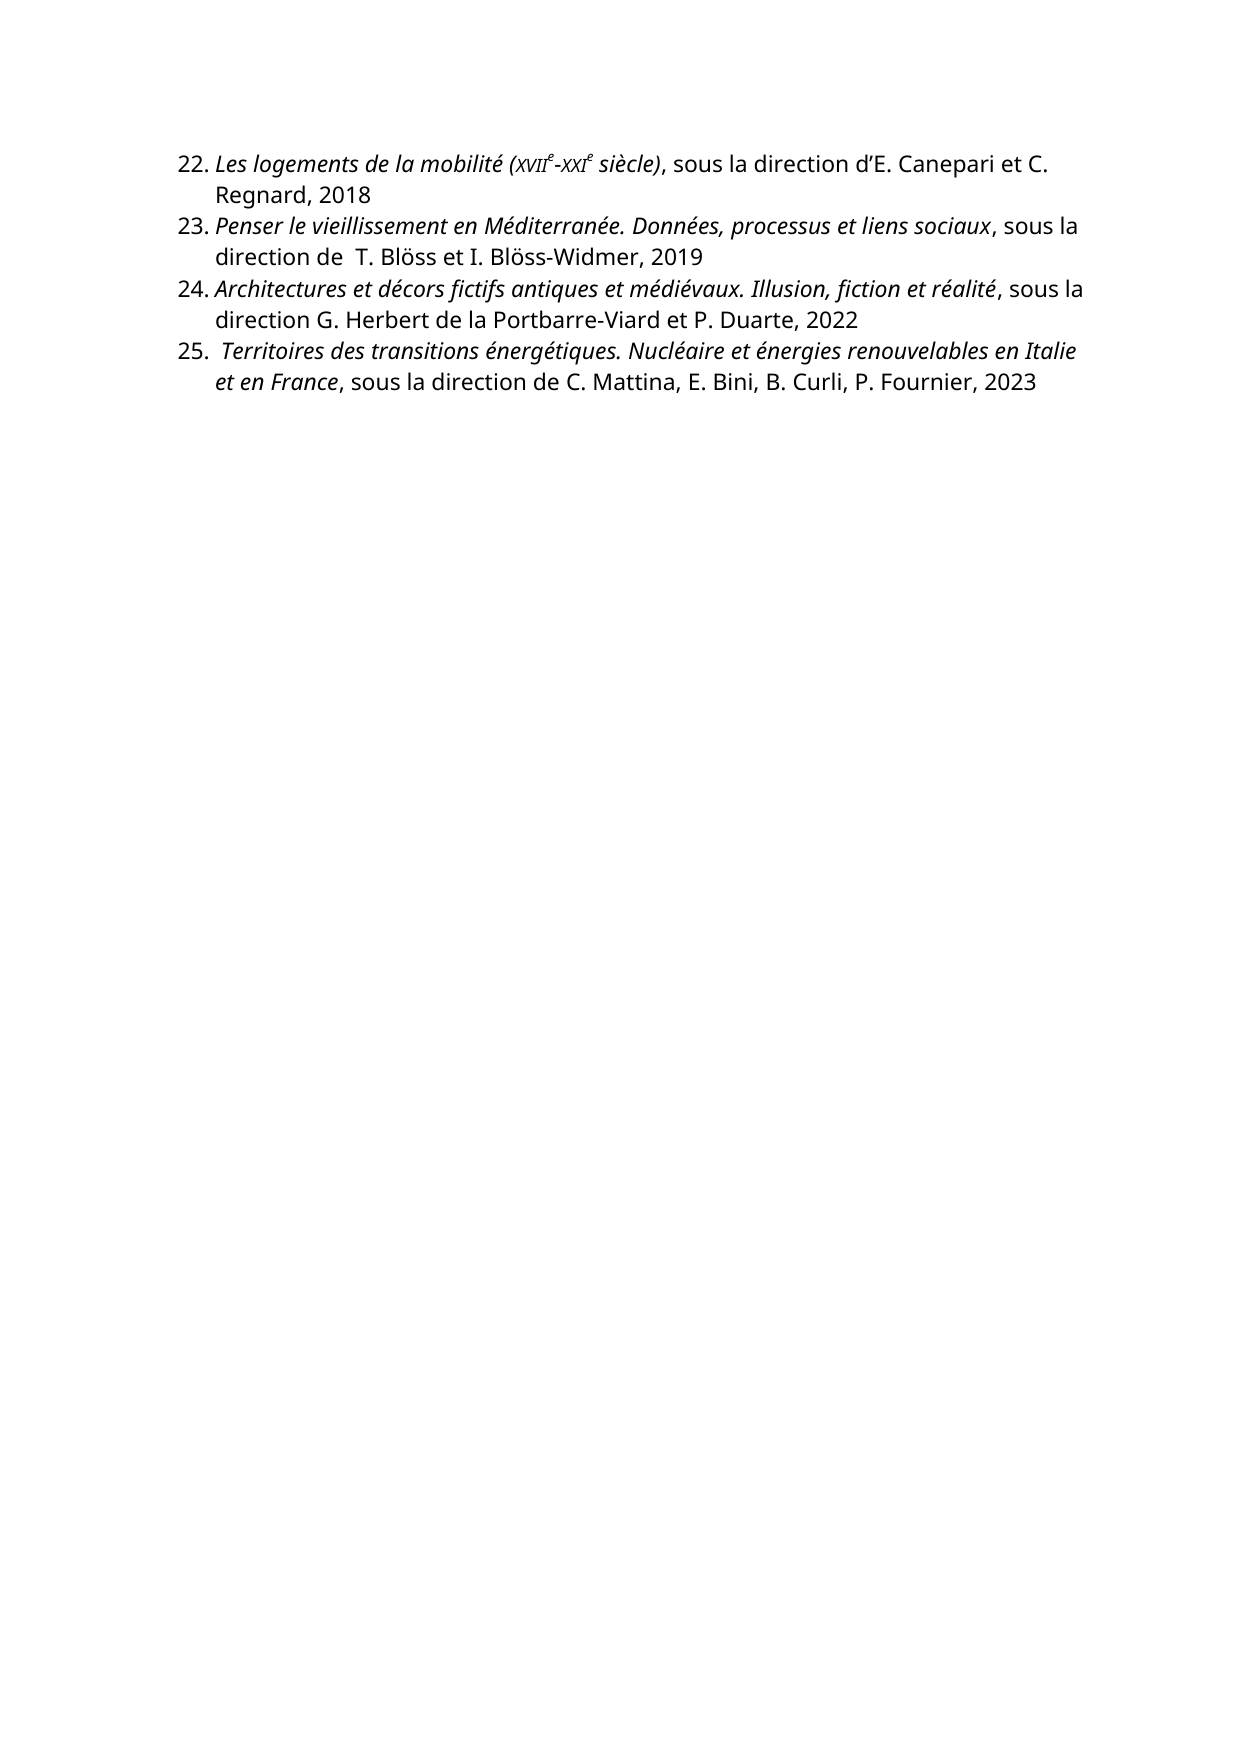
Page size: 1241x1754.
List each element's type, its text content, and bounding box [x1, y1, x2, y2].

list Les logements de la mobilité (xviie-xxie siècle), sous la direction d’E. Canepari et C. Regnard, 2018 [177, 148, 1093, 210]
list Penser le vieillissement en Méditerranée. Données, processus et liens sociaux, sous la direction de T. Blöss et I. Blöss-Widmer, 2019 [177, 210, 1093, 273]
list Territoires des transitions énergétiques. Nucléaire et énergies renouvelables en Italie et en France, sous la direction de C. Mattina, E. Bini, B. Curli, P. Fournier, 2023 [177, 335, 1093, 398]
list Architectures et décors fictifs antiques et médiévaux. Illusion, fiction et réalité, sous la direction G. Herbert de la Portbarre-Viard et P. Duarte, 2022 [177, 273, 1093, 335]
